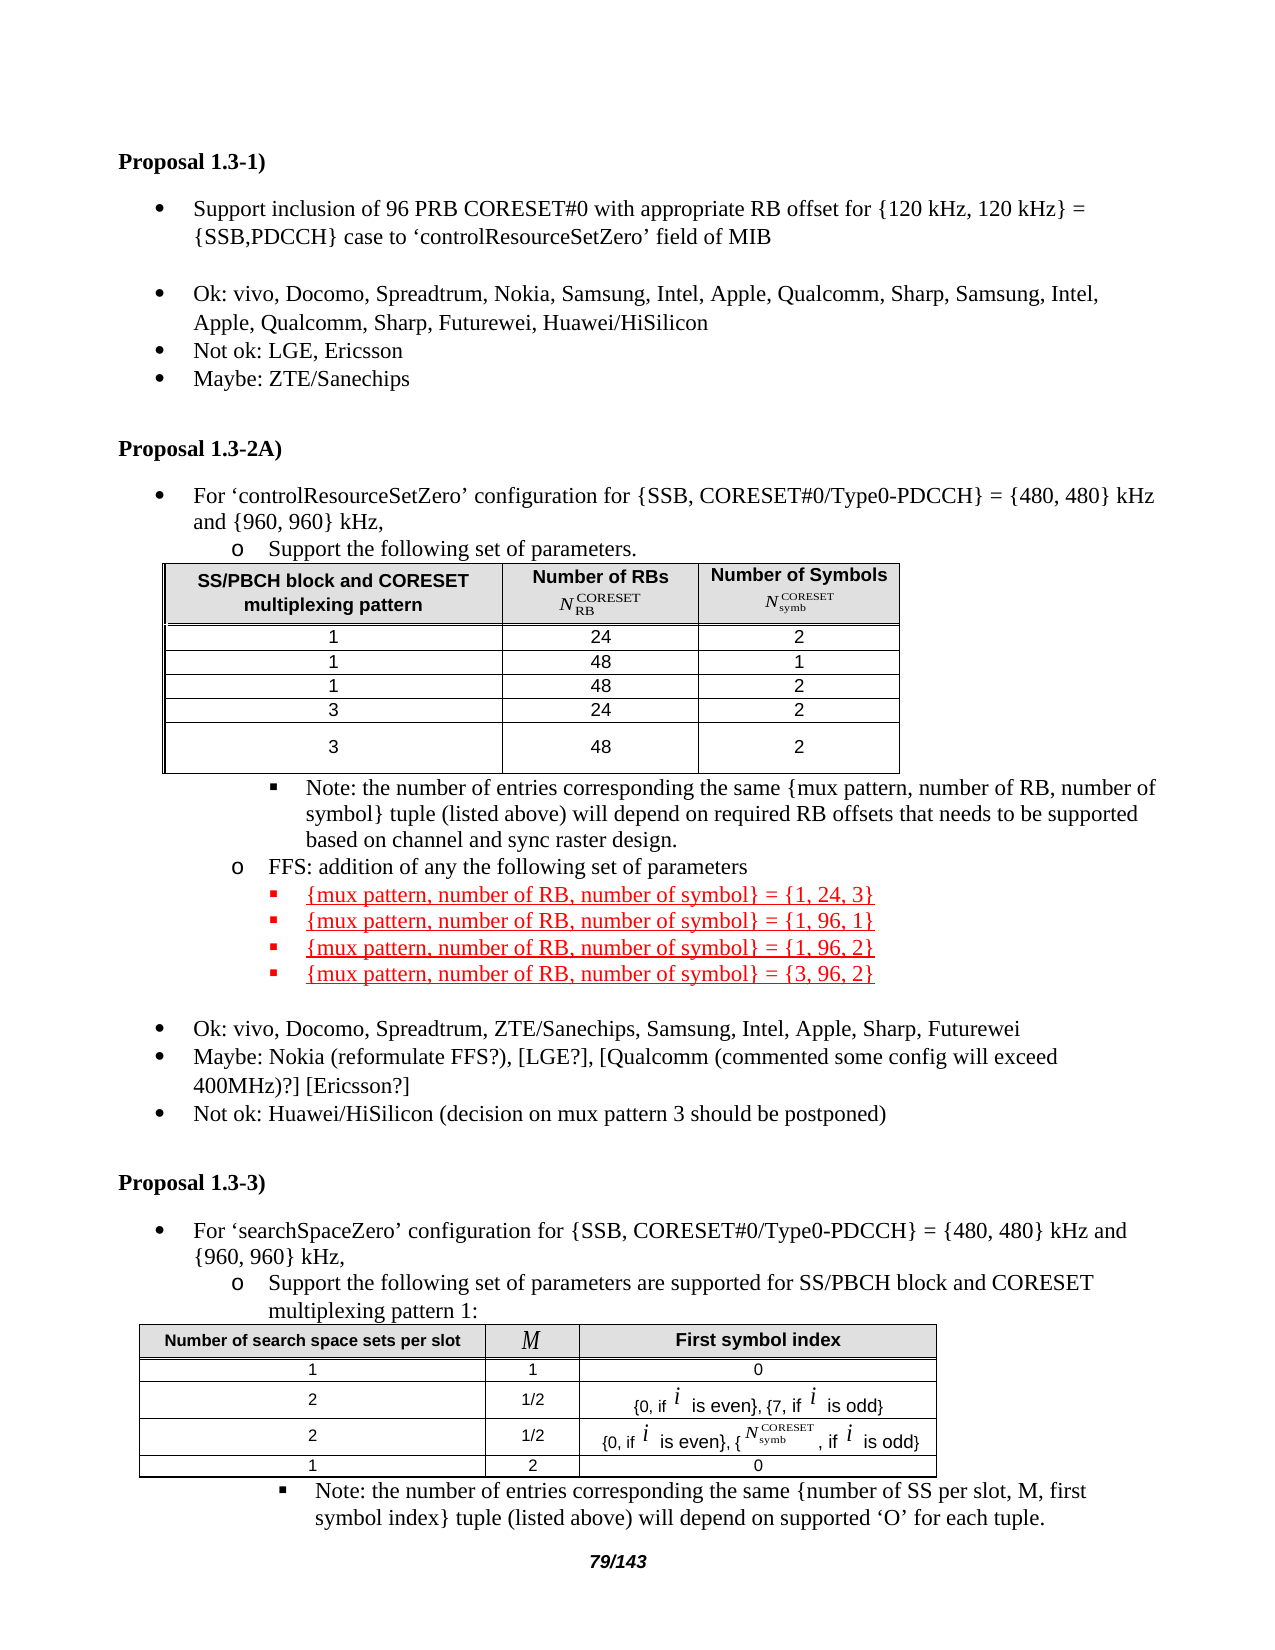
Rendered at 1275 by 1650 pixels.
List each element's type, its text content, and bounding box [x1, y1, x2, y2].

list {mux pattern, number of RB, number of symbol} = {1, 96, 1} [268, 907, 1157, 934]
table_header Number of RBs [503, 564, 698, 623]
list FFS: addition of any the following set of parameters [231, 853, 1157, 881]
list Ok: vivo, Docomo, Spreadtrum, Nokia, Samsung, Intel, Apple, Qualcomm, Sharp, Samsung, Intel, Apple, Qualcomm, Sharp, Futurewei, Huawei/HiSilicon [156, 280, 1157, 335]
table_cell 3 [166, 699, 502, 722]
list Support the following set of parameters are supported for SS/PBCH block and CORESET multiplexing pattern 1: [231, 1269, 1157, 1324]
list {mux pattern, number of RB, number of symbol} = {1, 24, 3} [268, 881, 1157, 907]
table_cell 1/2 [486, 1419, 579, 1454]
table_cell {0, if is even}, {7, if is odd} [580, 1382, 936, 1418]
table_cell 1/2 [486, 1382, 579, 1418]
table_cell 1 [140, 1456, 485, 1476]
list Support inclusion of 96 PRB CORESET#0 with appropriate RB offset for {120 kHz, 120 kHz} = {SSB,PDCCH} case to ‘controlResourceSetZero’ field of MIB [156, 195, 1157, 250]
list Maybe: Nokia (reformulate FFS?), [LGE?], [Qualcomm (commented some config will exceed 400MHz)?] [Ericsson?] [156, 1043, 1157, 1098]
table_cell 2 [699, 723, 899, 773]
list For ‘searchSpaceZero’ configuration for {SSB, CORESET#0/Type0-PDCCH} = {480, 480} kHz and {960, 960} kHz, [156, 1217, 1157, 1269]
table_header Number of search space sets per slot [140, 1325, 485, 1357]
table_cell 0 [580, 1360, 936, 1381]
table_cell 2 [140, 1382, 485, 1418]
table_cell 2 [486, 1456, 579, 1476]
list Ok: vivo, Docomo, Spreadtrum, ZTE/Sanechips, Samsung, Intel, Apple, Sharp, Futurewei [156, 1015, 1157, 1041]
table_cell 1 [166, 675, 502, 698]
subtitle Proposal 1.3-1) [118, 148, 1157, 174]
table_header SS/PBCH block and CORESET multiplexing pattern [166, 564, 502, 623]
table_cell 2 [699, 675, 899, 698]
subtitle Proposal 1.3-3) [118, 1169, 1157, 1196]
list Not ok: LGE, Ericsson [156, 337, 1157, 363]
table_cell 1 [166, 651, 502, 674]
table_cell 2 [699, 626, 899, 649]
list Not ok: Huawei/HiSilicon (decision on mux pattern 3 should be postponed) [156, 1100, 1157, 1126]
table_cell 48 [503, 723, 698, 773]
table_cell {0, if is even}, {, if is odd} [580, 1419, 936, 1454]
list Support the following set of parameters. [231, 535, 1157, 563]
table_cell 24 [503, 626, 698, 649]
table_cell 24 [503, 699, 698, 722]
list For ‘controlResourceSetZero’ configuration for {SSB, CORESET#0/Type0-PDCCH} = {480, 480} kHz and {960, 960} kHz, [156, 482, 1157, 535]
table_cell 3 [166, 723, 502, 773]
table_cell 48 [503, 675, 698, 698]
table_header [486, 1325, 579, 1357]
table_header First symbol index [580, 1325, 936, 1357]
list {mux pattern, number of RB, number of symbol} = {1, 96, 2} [268, 934, 1157, 960]
table_cell 1 [699, 651, 899, 674]
table_cell 0 [580, 1456, 936, 1476]
list Note: the number of entries corresponding the same {mux pattern, number of RB, number of symbol} tuple (listed above) will depend on required RB offsets that needs to be supported based on channel and sync raster design. [268, 774, 1157, 853]
table_header Number of Symbols [699, 564, 899, 623]
table_cell 1 [140, 1360, 485, 1381]
table_cell 1 [486, 1360, 579, 1381]
table_cell 2 [699, 699, 899, 722]
table_cell 1 [164, 623, 502, 649]
table_cell 2 [140, 1419, 485, 1454]
list Note: the number of entries corresponding the same {number of SS per slot, M, first symbol index} tuple (listed above) will depend on supported ‘O’ for each tuple. [277, 1477, 1157, 1530]
subtitle Proposal 1.3-2A) [118, 435, 1157, 461]
table_cell 48 [503, 651, 698, 674]
list {mux pattern, number of RB, number of symbol} = {3, 96, 2} [268, 960, 1157, 986]
list Maybe: ZTE/Sanechips [156, 366, 1157, 392]
